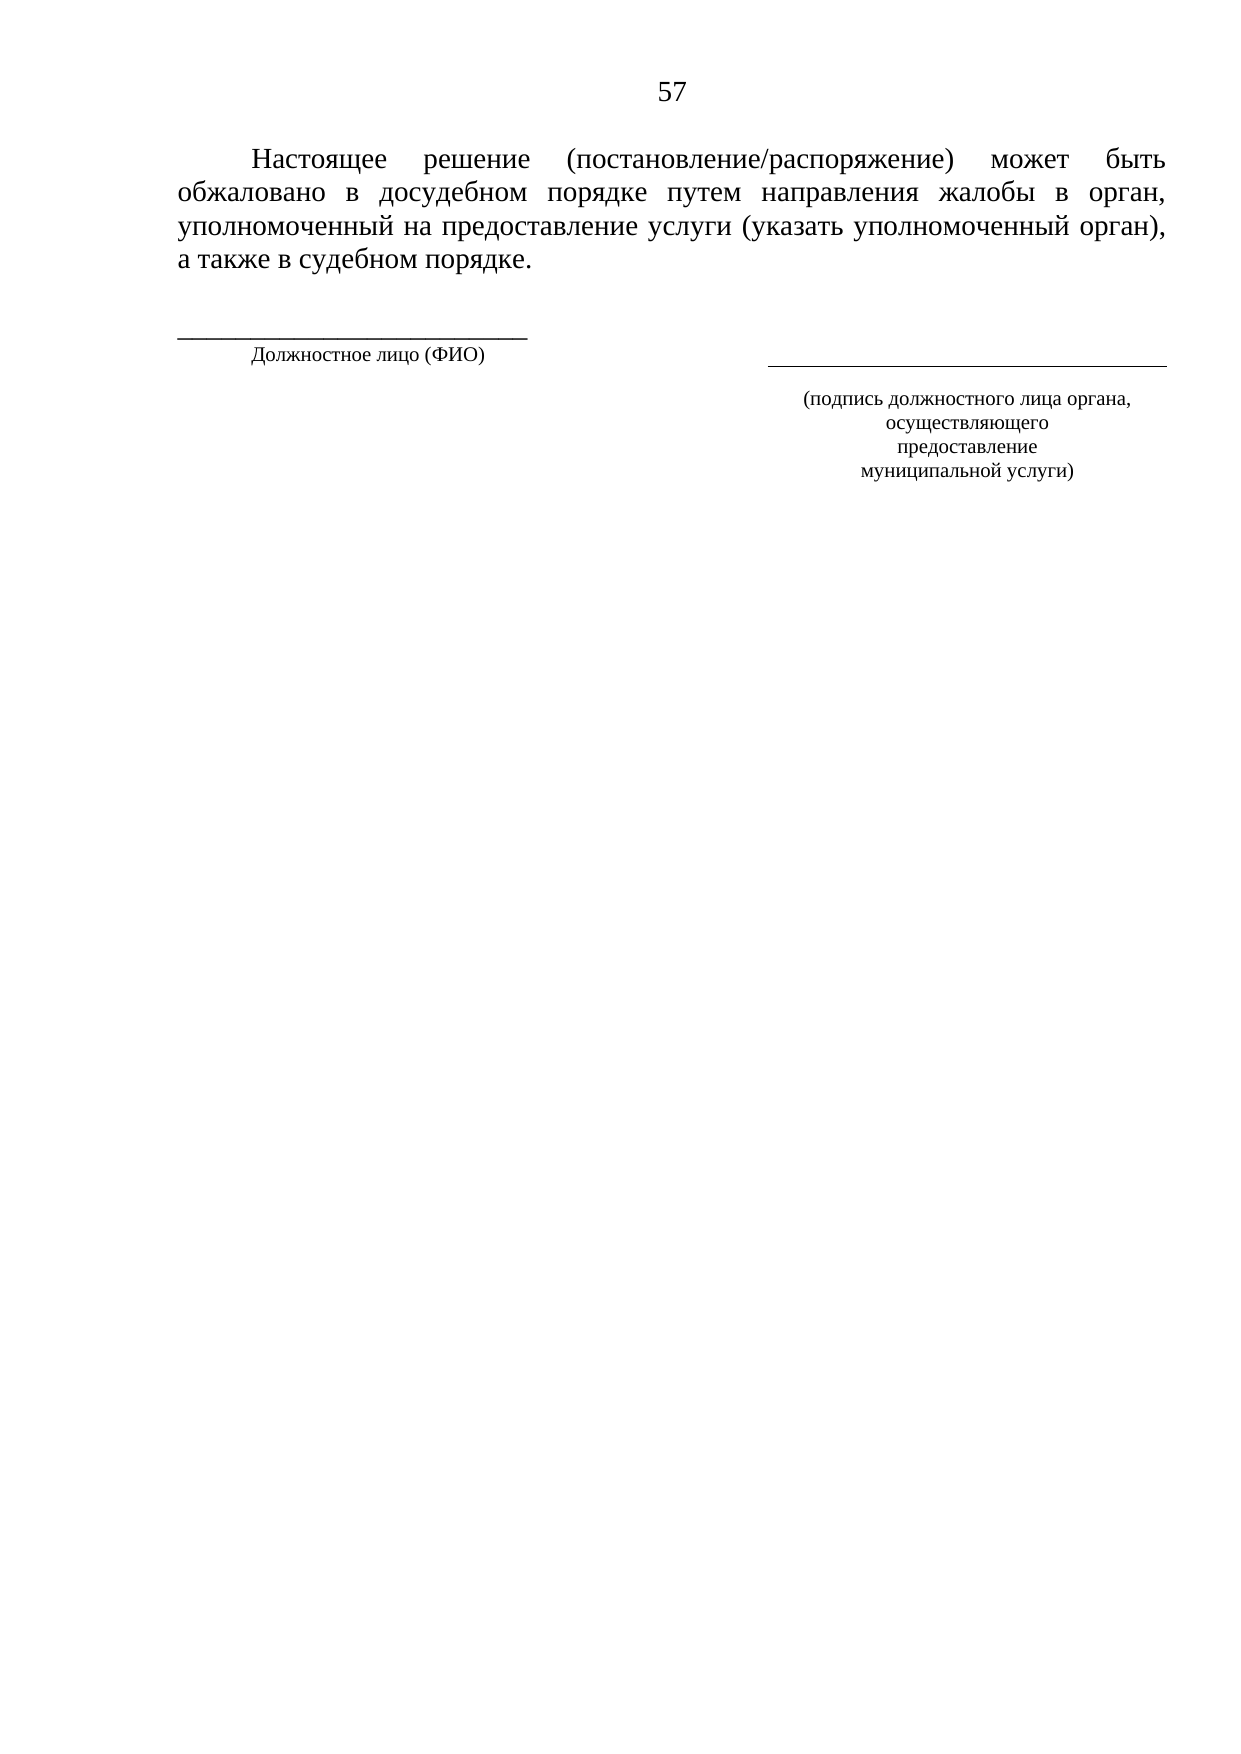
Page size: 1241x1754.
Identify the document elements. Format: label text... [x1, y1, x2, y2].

text ________________________ [177, 309, 1167, 342]
text (подпись должностного лица органа, осуществляющего [768, 367, 1167, 414]
text Настоящее решение (постановление/распоряжение) может быть обжаловано в досудебном порядке путем направления жалобы в орган, уполномоченный на предоставление услуги (указать уполномоченный орган), а также в судебном порядке. [177, 141, 1167, 275]
text Должностное лицо (ФИО) [177, 342, 1167, 366]
text предоставление [768, 414, 1167, 438]
text муниципальной услуги) [768, 438, 1167, 482]
